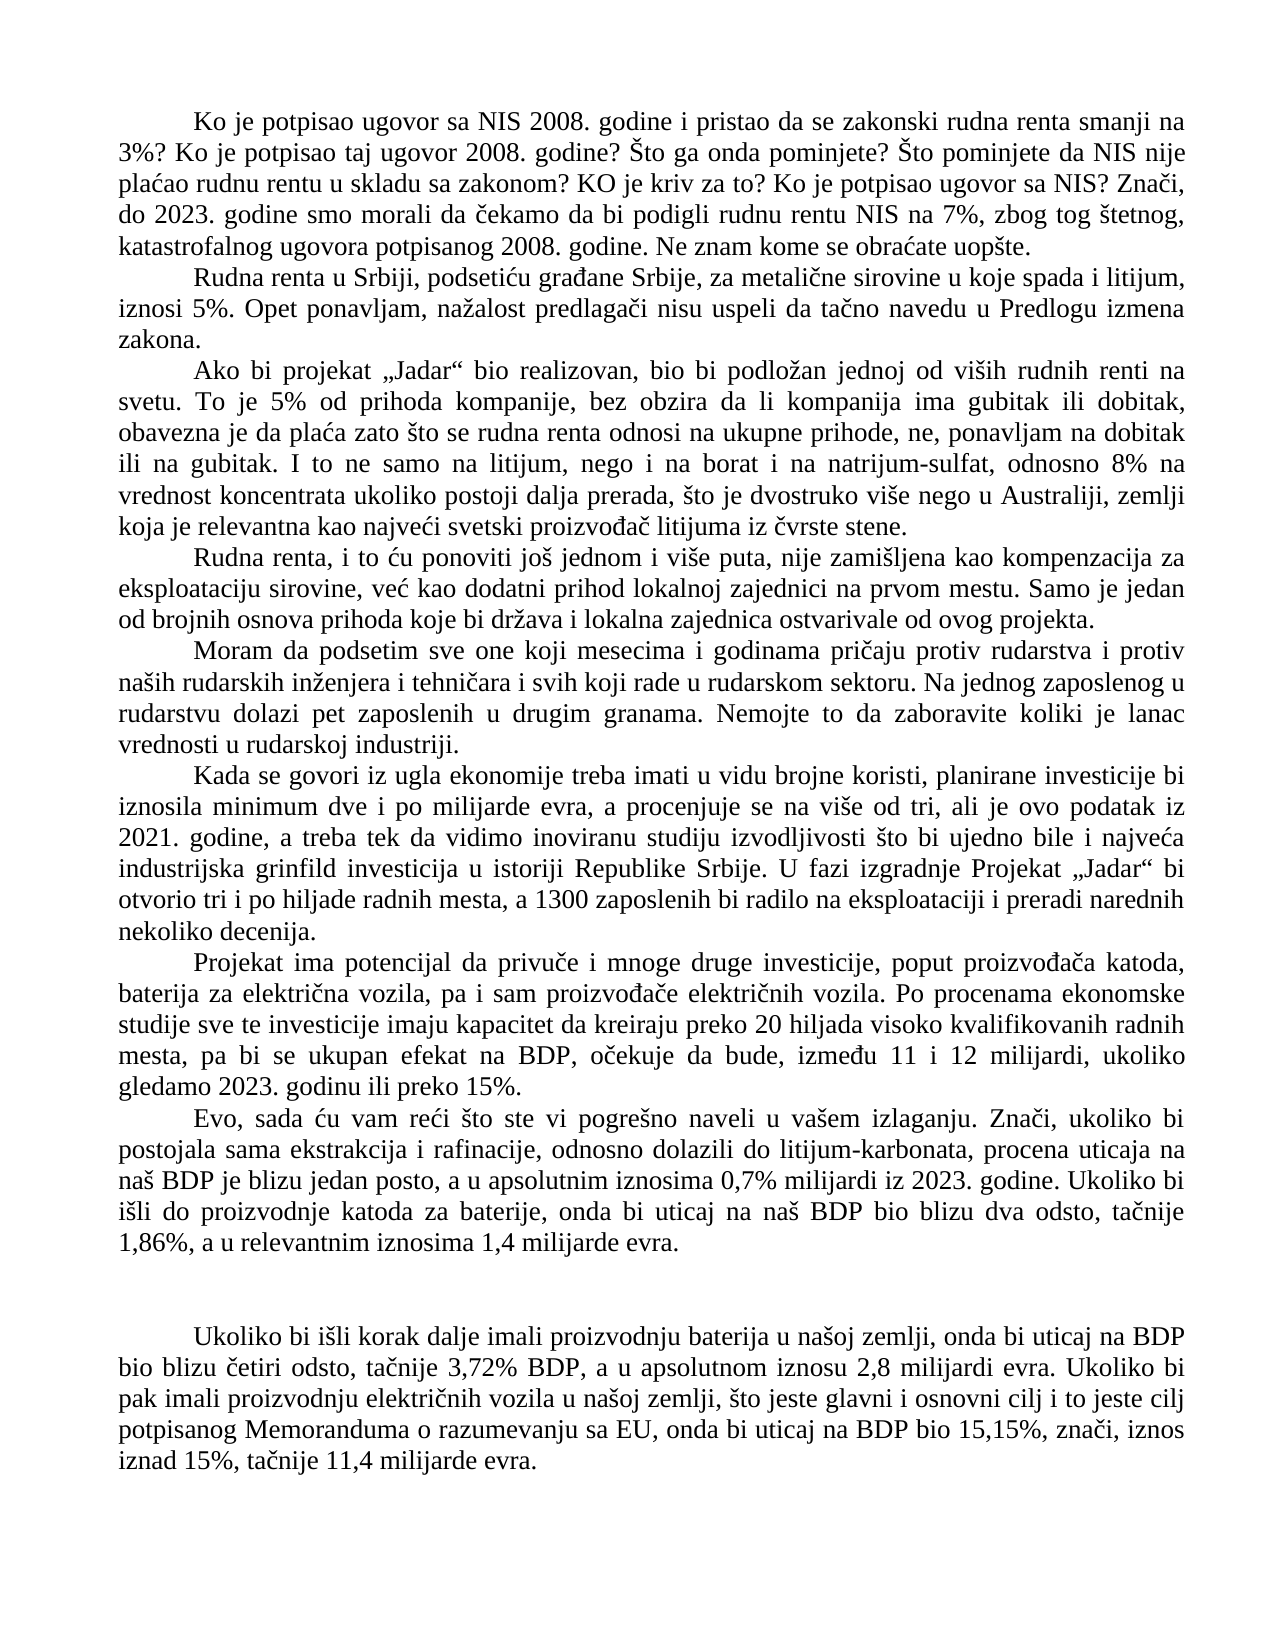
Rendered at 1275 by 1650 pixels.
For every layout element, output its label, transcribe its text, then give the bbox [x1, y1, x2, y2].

text Ukoliko bi išli korak dalje imali proizvodnju baterija u našoj zemlji, onda bi uticaj na BDP bio blizu četiri odsto, tačnije 3,72% BDP, a u apsolutnom iznosu 2,8 milijardi evra. Ukoliko bi pak imali proizvodnju električnih vozila u našoj zemlji, što jeste glavni i osnovni cilj i to jeste cilj potpisanog Memoranduma o razumevanju sa EU, onda bi uticaj na BDP bio 15,15%, znači, iznos iznad 15%, tačnije 11,4 milijarde evra. [118, 1320, 1186, 1475]
text Evo, sada ću vam reći što ste vi pogrešno naveli u vašem izlaganju. Znači, ukoliko bi postojala sama ekstrakcija i rafinacije, odnosno dolazili do litijum-karbonata, procena uticaja na naš BDP je blizu jedan posto, a u apsolutnim iznosima 0,7% milijardi iz 2023. godine. Ukoliko bi išli do proizvodnje katoda za baterije, onda bi uticaj na naš BDP bio blizu dva odsto, tačnije 1,86%, a u relevantnim iznosima 1,4 milijarde evra. [118, 1102, 1186, 1257]
text Rudna renta u Srbiji, podsetiću građane Srbije, za metalične sirovine u koje spada i litijum, iznosi 5%. Opet ponavljam, nažalost predlagači nisu uspeli da tačno navedu u Predlogu izmena zakona. [118, 261, 1186, 354]
text Ko je potpisao ugovor sa NIS 2008. godine i pristao da se zakonski rudna renta smanji na 3%? Ko je potpisao taj ugovor 2008. godine? Što ga onda pominjete? Što pominjete da NIS nije plaćao rudnu rentu u skladu sa zakonom? KO je kriv za to? Ko je potpisao ugovor sa NIS? Znači, do 2023. godine smo morali da čekamo da bi podigli rudnu rentu NIS na 7%, zbog tog štetnog, katastrofalnog ugovora potpisanog 2008. godine. Ne znam kome se obraćate uopšte. [118, 105, 1186, 261]
text Kada se govori iz ugla ekonomije treba imati u vidu brojne koristi, planirane investicije bi iznosila minimum dve i po milijarde evra, a procenjuje se na više od tri, ali je ovo podatak iz 2021. godine, a treba tek da vidimo inoviranu studiju izvodljivosti što bi ujedno bile i najveća industrijska grinfild investicija u istoriji Republike Srbije. U fazi izgradnje Projekat „Jadar“ bi otvorio tri i po hiljade radnih mesta, a 1300 zaposlenih bi radilo na eksploataciji i preradi narednih nekoliko decenija. [118, 759, 1186, 946]
text Rudna renta, i to ću ponoviti još jednom i više puta, nije zamišljena kao kompenzacija za eksploataciju sirovine, već kao dodatni prihod lokalnoj zajednici na prvom mestu. Samo je jedan od brojnih osnova prihoda koje bi država i lokalna zajednica ostvarivale od ovog projekta. [118, 541, 1186, 634]
text Moram da podsetim sve one koji mesecima i godinama pričaju protiv rudarstva i protiv naših rudarskih inženjera i tehničara i svih koji rade u rudarskom sektoru. Na jednog zaposlenog u rudarstvu dolazi pet zaposlenih u drugim granama. Nemojte to da zaboravite koliki je lanac vrednosti u rudarskoj industriji. [118, 634, 1186, 759]
text Ako bi projekat „Jadar“ bio realizovan, bio bi podložan jednoj od viših rudnih renti na svetu. To je 5% od prihoda kompanije, bez obzira da li kompanija ima gubitak ili dobitak, obavezna je da plaća zato što se rudna renta odnosi na ukupne prihode, ne, ponavljam na dobitak ili na gubitak. I to ne samo na litijum, nego i na borat i na natrijum-sulfat, odnosno 8% na vrednost koncentrata ukoliko postoji dalja prerada, što je dvostruko više nego u Australiji, zemlji koja je relevantna kao najveći svetski proizvođač litijuma iz čvrste stene. [118, 354, 1186, 541]
text Projekat ima potencijal da privuče i mnoge druge investicije, poput proizvođača katoda, baterija za električna vozila, pa i sam proizvođače električnih vozila. Po procenama ekonomske studije sve te investicije imaju kapacitet da kreiraju preko 20 hiljada visoko kvalifikovanih radnih mesta, pa bi se ukupan efekat na BDP, očekuje da bude, između 11 i 12 milijardi, ukoliko gledamo 2023. godinu ili preko 15%. [118, 946, 1186, 1102]
